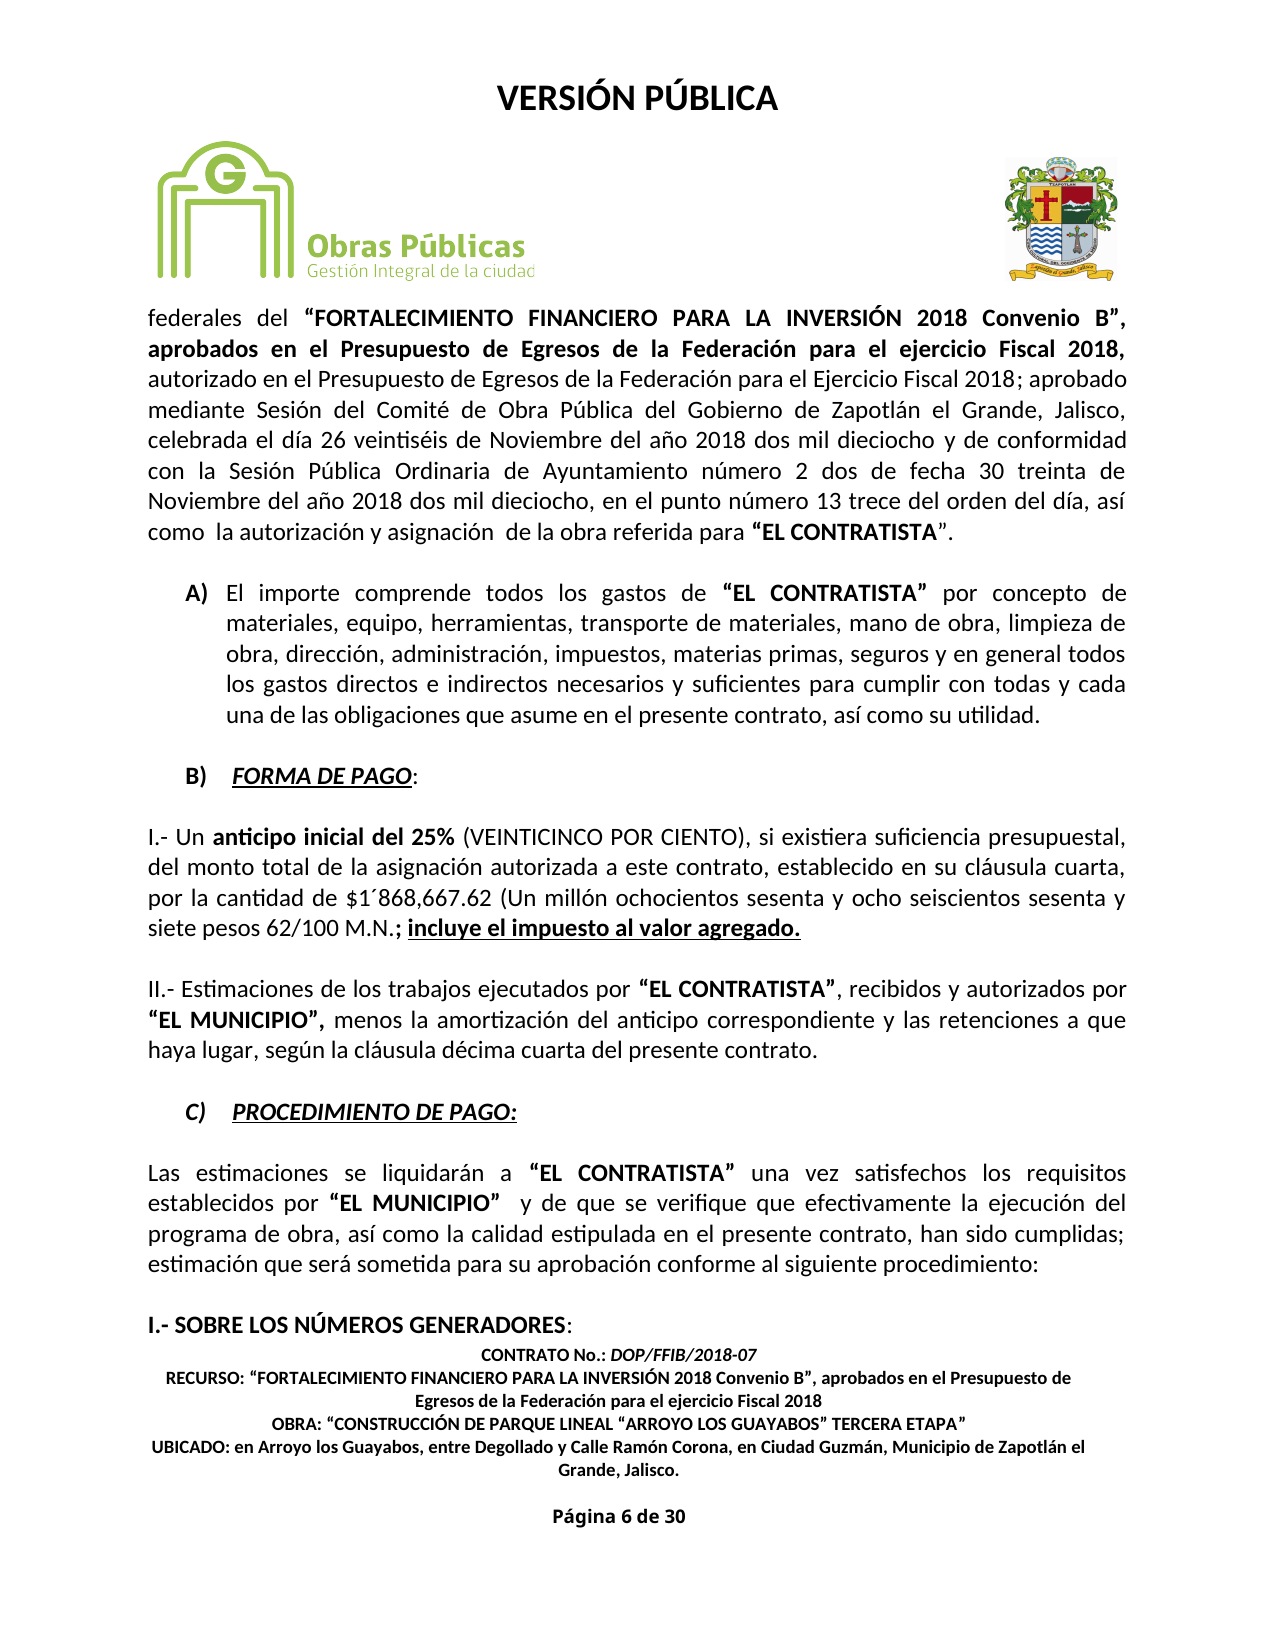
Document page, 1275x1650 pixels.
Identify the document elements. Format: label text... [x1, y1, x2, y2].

list El importe comprende todos los gastos de “EL CONTRATISTA” por concepto de materiales, equipo, herramientas, transporte de materiales, mano de obra, limpieza de obra, dirección, administración, impuestos, materias primas, seguros y en general todos los gastos directos e indirectos necesarios y suficientes para cumplir con todas y cada una de las obligaciones que asume en el presente contrato, así como su utilidad. [185, 577, 1127, 729]
text I.- Un anticipo inicial del 25% (VEINTICINCO POR CIENTO), si existiera suficiencia presupuestal, del monto total de la asignación autorizada a este contrato, establecido en su cláusula cuarta, por la cantidad de $1´868,667.62 (Un millón ochocientos sesenta y ocho seiscientos sesenta y siete pesos 62/100 M.N.; incluye el impuesto al valor agregado. [148, 821, 1127, 943]
text II.- Estimaciones de los trabajos ejecutados por “EL CONTRATISTA”, recibidos y autorizados por “EL MUNICIPIO”, menos la amortización del anticipo correspondiente y las retenciones a que haya lugar, según la cláusula décima cuarta del presente contrato. [148, 974, 1127, 1065]
list FORMA DE PAGO: [185, 760, 1127, 791]
list PROCEDIMIENTO DE PAGO: [185, 1096, 1127, 1126]
picture [157, 141, 535, 281]
text I.- SOBRE LOS NÚMEROS GENERADORES: [148, 1309, 1127, 1340]
text Las estimaciones se liquidarán a “EL CONTRATISTA” una vez satisfechos los requisitos establecidos por “EL MUNICIPIO” y de que se verifique que efectivamente la ejecución del programa de obra, así como la calidad estipulada en el presente contrato, han sido cumplidas; estimación que será sometida para su aprobación conforme al siguiente procedimiento: [148, 1157, 1127, 1279]
picture [1005, 157, 1118, 281]
